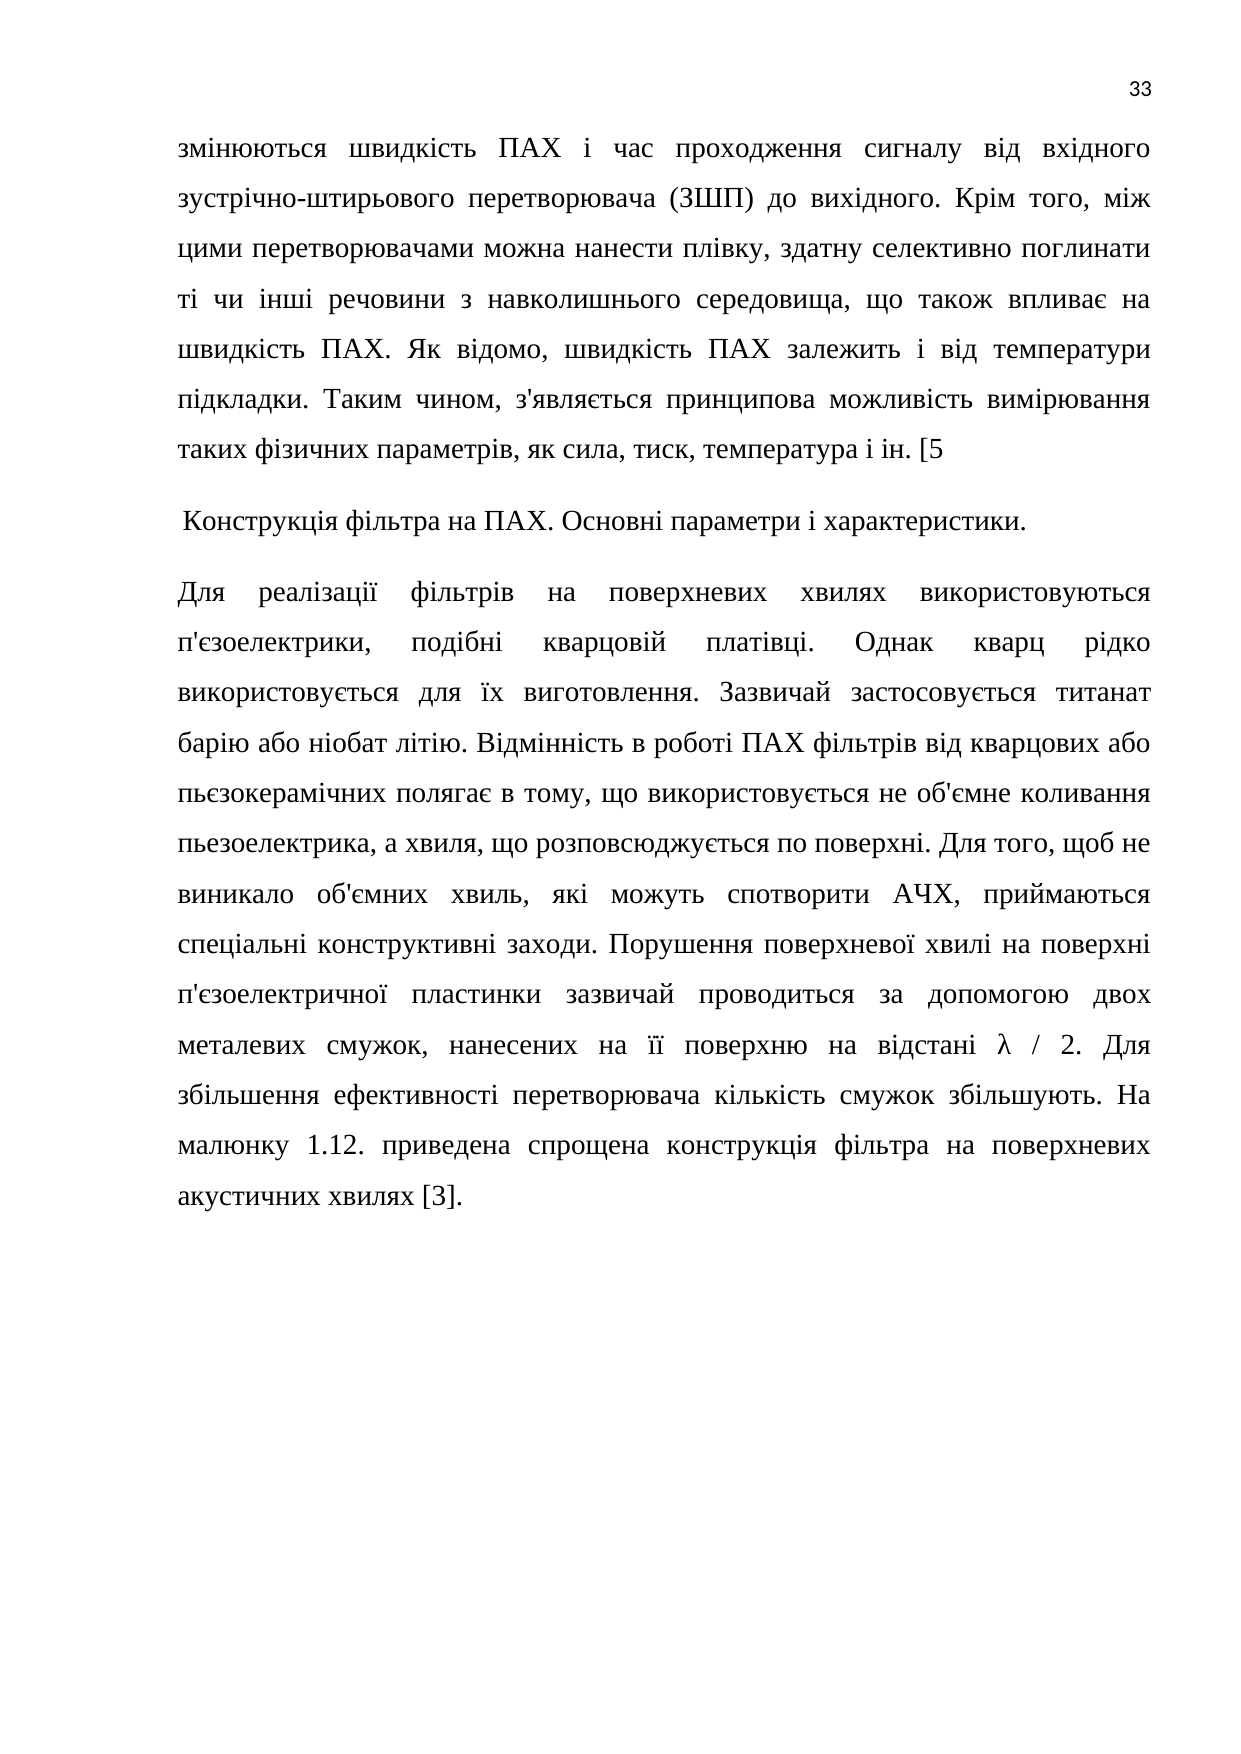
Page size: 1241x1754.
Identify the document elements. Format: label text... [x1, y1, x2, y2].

text Для реалізації фільтрів на поверхневих хвилях використовуються п'єзоелектрики, подібні кварцовій платівці. Однак кварц рідко використовується для їх виготовлення. Зазвичай застосовується титанат барію або ніобат літію. Відмінність в роботі ПАХ фільтрів від кварцових або пьєзокерамічних полягає в тому, що використовується не об'ємне коливання пьезоелектрика, а хвиля, що розповсюджується по поверхні. Для того, щоб не виникало об'ємних хвиль, які можуть спотворити АЧХ, приймаються спеціальні конструктивні заходи. Порушення поверхневої хвилі на поверхні п'єзоелектричної пластинки зазвичай проводиться за допомогою двох металевих смужок, нанесених на її поверхню на відстані λ / 2. Для збільшення ефективності перетворювача кількість смужок збільшують. На малюнку 1.12. приведена спрощена конструкція фільтра на поверхневих акустичних хвилях [3]. [177, 574, 1152, 1211]
text Конструкція фільтра на ПАХ. Основні параметри і характеристики. [177, 503, 1152, 536]
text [177, 130, 1152, 465]
